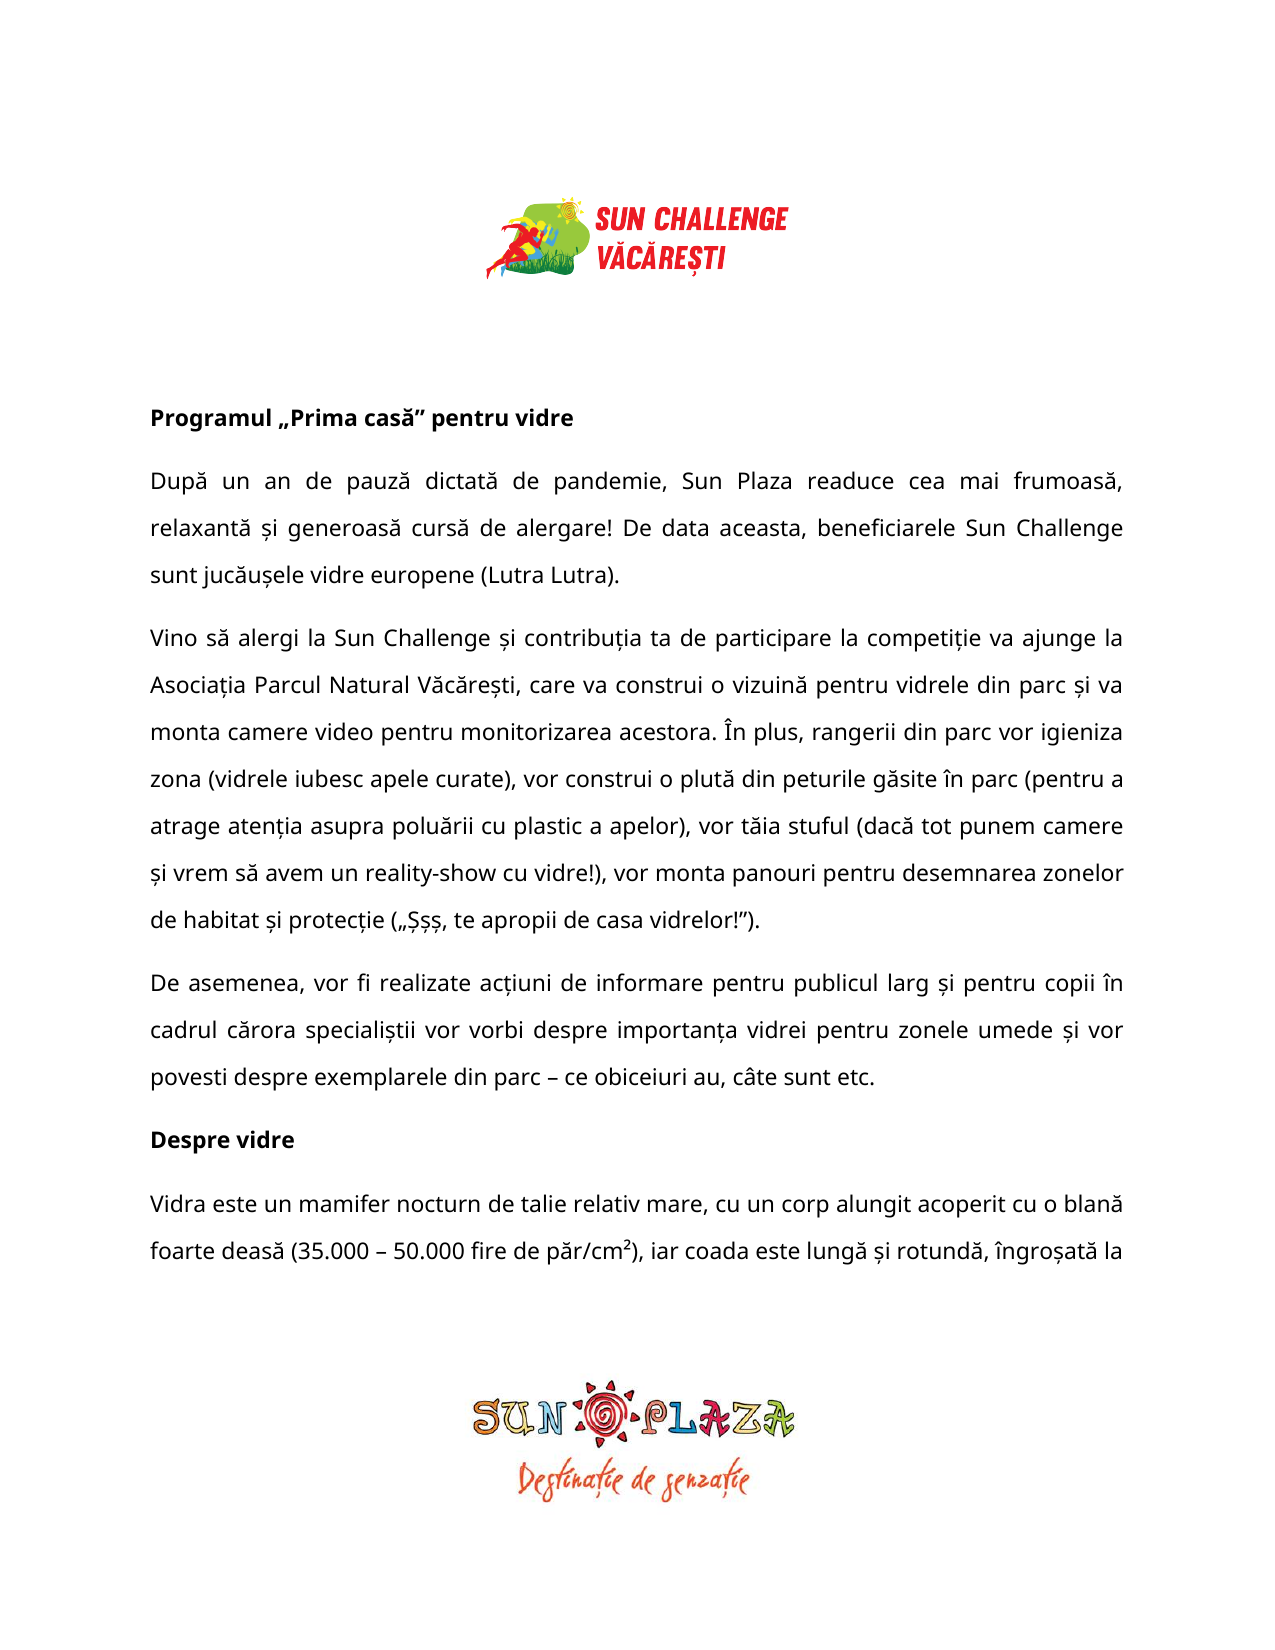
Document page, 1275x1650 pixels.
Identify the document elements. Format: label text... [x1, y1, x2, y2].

picture [413, 1309, 862, 1575]
picture [347, 75, 928, 402]
text Vino să alergi la Sun Challenge și contribuția ta de participare la competiție va ajunge la Asociația Parcul Natural Văcărești, care va construi o vizuină pentru vidrele din parc și va monta camere video pentru monitorizarea acestora. În plus, rangerii din parc vor igieniza zona (vidrele iubesc apele curate), vor construi o plută din peturile găsite în parc (pentru a atrage atenția asupra poluării cu plastic a apelor), vor tăia stuful (dacă tot punem camere și vrem să avem un reality-show cu vidre!), vor monta panouri pentru desemnarea zonelor de habitat și protecție („Șșș, te apropii de casa vidrelor!”). [150, 622, 1125, 935]
text Despre vidre [150, 1124, 1125, 1156]
text Programul „Prima casă” pentru vidre [150, 402, 1125, 433]
text De asemenea, vor fi realizate acțiuni de informare pentru publicul larg și pentru copii în cadrul cărora specialiștii vor vorbi despre importanța vidrei pentru zonele umede și vor povesti despre exemplarele din parc – ce obiceiuri au, câte sunt etc. [150, 967, 1125, 1092]
text După un an de pauză dictată de pandemie, Sun Plaza readuce cea mai frumoasă, relaxantă și generoasă cursă de alergare! De data aceasta, beneficiarele Sun Challenge sunt jucăușele vidre europene (Lutra Lutra). [150, 465, 1125, 590]
